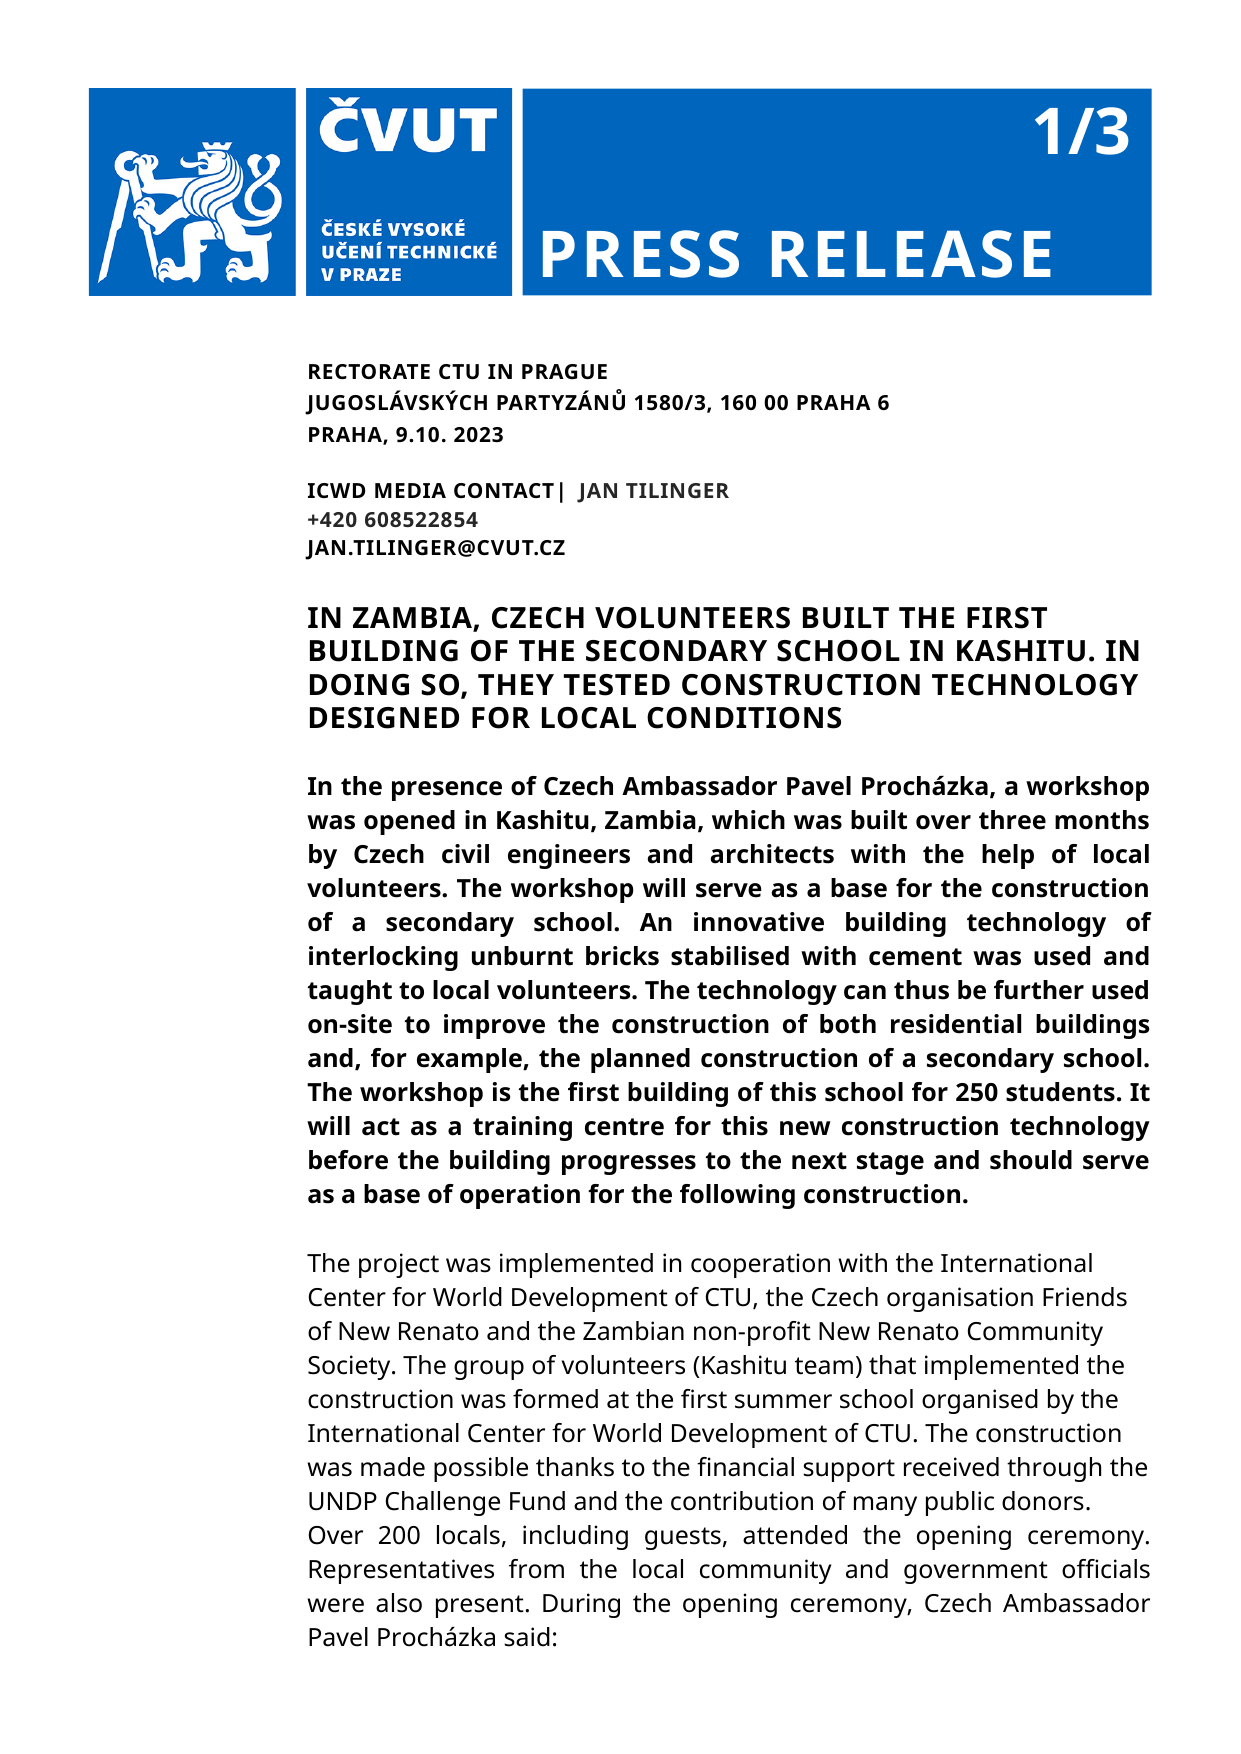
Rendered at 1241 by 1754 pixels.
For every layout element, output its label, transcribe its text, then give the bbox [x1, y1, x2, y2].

text Praha, 9.10. 2023 [307, 417, 1152, 448]
text IN ZAMBIA, CZECH VOLUNTEERS BUILT THE FIRST BUILDING OF THE SECONDARY SCHOOL IN KASHITU. IN DOING SO, THEY TESTED CONSTRUCTION TECHNOLOGY DESIGNED FOR LOCAL CONDITIONS [307, 602, 1152, 735]
picture [88, 88, 513, 296]
text +420 608522854 [307, 505, 1152, 533]
text Jugoslávských partyzánů 1580/3, 160 00 Praha 6 [307, 386, 1152, 417]
text jan.tilinger@cvut.cz [307, 533, 1152, 562]
text In the presence of Czech Ambassador Pavel Procházka, a workshop was opened in Kashitu, Zambia, which was built over three months by Czech civil engineers and architects with the help of local volunteers. The workshop will serve as a base for the construction of a secondary school. An innovative building technology of interlocking unburnt bricks stabilised with cement was used and taught to local volunteers. The technology can thus be further used on-site to improve the construction of both residential buildings and, for example, the planned construction of a secondary school. The workshop is the first building of this school for 250 students. It will act as a training centre for this new construction technology before the building progresses to the next stage and should serve as a base of operation for the following construction. [307, 768, 1152, 1211]
text Over 200 locals, including guests, attended the opening ceremony. Representatives from the local community and government officials were also present. During the opening ceremony, Czech Ambassador Pavel Procházka said: [307, 1518, 1152, 1654]
text icwd media contact| jan Tilinger [307, 477, 1152, 505]
text Rectorate CTU in Prague [307, 354, 1152, 386]
text The project was implemented in cooperation with the International Center for World Development of CTU, the Czech organisation Friends of New Renato and the Zambian non-profit New Renato Community Society. The group of volunteers (Kashitu team) that implemented the construction was formed at the first summer school organised by the International Center for World Development of CTU. The construction was made possible thanks to the financial support received through the UNDP Challenge Fund and the contribution of many public donors. [307, 1245, 1152, 1518]
